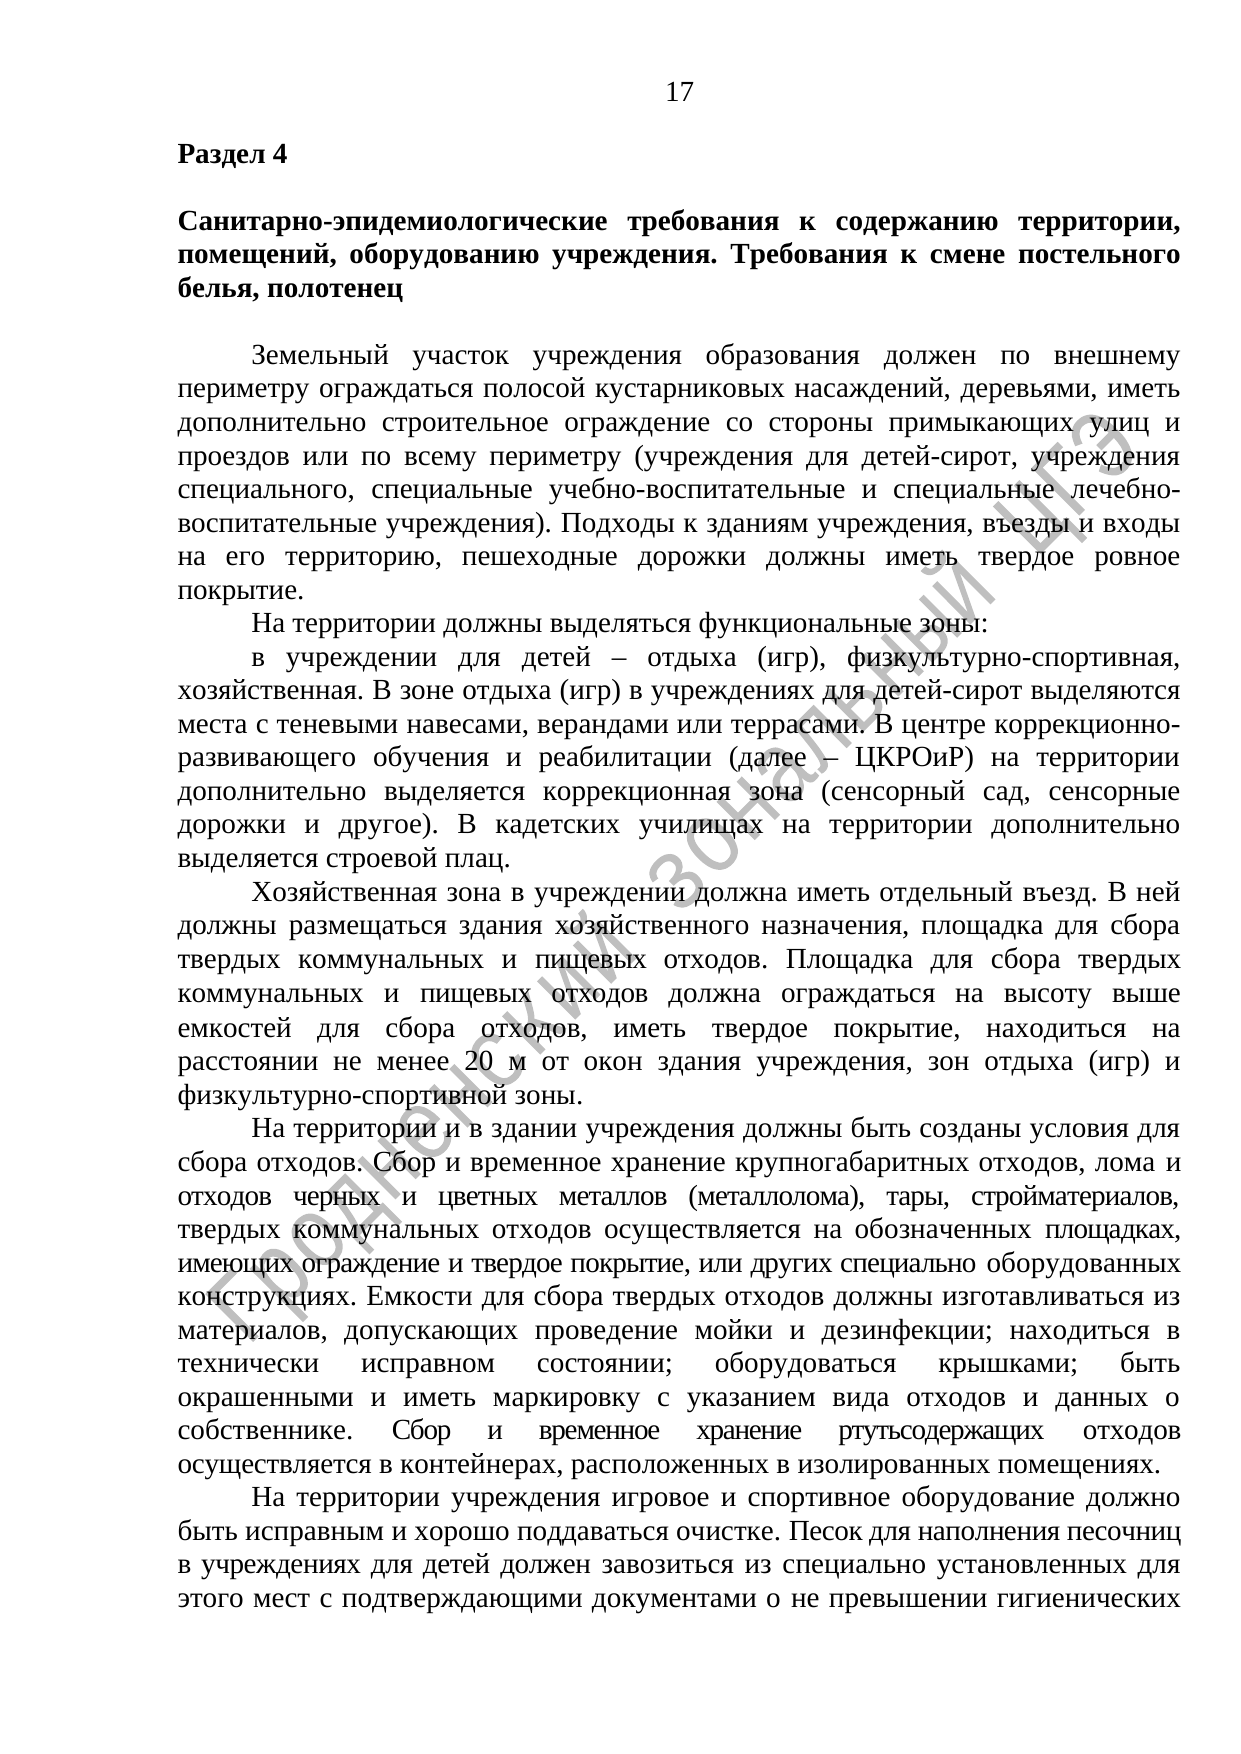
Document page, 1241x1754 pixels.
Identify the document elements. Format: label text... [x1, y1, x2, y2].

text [177, 1479, 1181, 1614]
text На территории должны выделяться функциональные зоны: [177, 605, 1181, 639]
text в учреждении для детей – отдыха (игр), физкультурно-спортивная, хозяйственная. В зоне отдыха (игр) в учреждениях для детей-сирот выделяются места с теневыми навесами, верандами или террасами. В центре коррекционно-развивающего обучения и реабилитации (далее – ЦКРОиР) на территории дополнительно выделяется коррекционная зона (сенсорный сад, сенсорные дорожки и другое). В кадетских училищах на территории дополнительно выделяется строевой плац. [177, 639, 1181, 874]
text Хозяйственная зона в учреждении должна иметь отдельный въезд. В ней должны размещаться здания хозяйственного назначения, площадка для сбора твердых коммунальных и пищевых отходов. Площадка для сбора твердых коммунальных и пищевых отходов должна ограждаться на высоту выше емкостей для сбора отходов, иметь твердое покрытие, находиться на расстоянии не менее от окон здания учреждения, зон отдыха (игр) и физкультурно-спортивной зоны. [177, 874, 1181, 1111]
text Санитарно-эпидемиологические требования к содержанию территории, помещений, оборудованию учреждения. Требования к смене постельного белья, полотенец [177, 203, 1181, 303]
text Раздел 4 [177, 136, 1181, 169]
text На территории и в здании учреждения должны быть созданы условия для сбора отходов. Сбор и временное хранение крупногабаритных отходов, лома и отходов черных и цветных металлов (металлолома), тары, стройматериалов, твердых коммунальных отходов осуществляется на обозначенных площадках, имеющих ограждение и твердое покрытие, или других специально оборудованных конструкциях. Емкости для сбора твердых отходов должны изготавливаться из материалов, допускающих проведение мойки и дезинфекции; находиться в технически исправном состоянии; оборудоваться крышками; быть окрашенными и иметь маркировку с указанием вида отходов и данных о собственнике. Сбор и временное хранение ртутьсодержащих отходов осуществляется в контейнерах, расположенных в изолированных помещениях. [177, 1111, 1181, 1479]
text Земельный участок учреждения образования должен по внешнему периметру ограждаться полосой кустарниковых насаждений, деревьями, иметь дополнительно строительное ограждение со стороны примыкающих улиц и проездов или по всему периметру (учреждения для детей-сирот, учреждения специального, специальные учебно-воспитательные и специальные лечебно-воспитательные учреждения). Подходы к зданиям учреждения, въезды и входы на его территорию, пешеходные дорожки должны иметь твердое ровное покрытие. [177, 337, 1181, 605]
